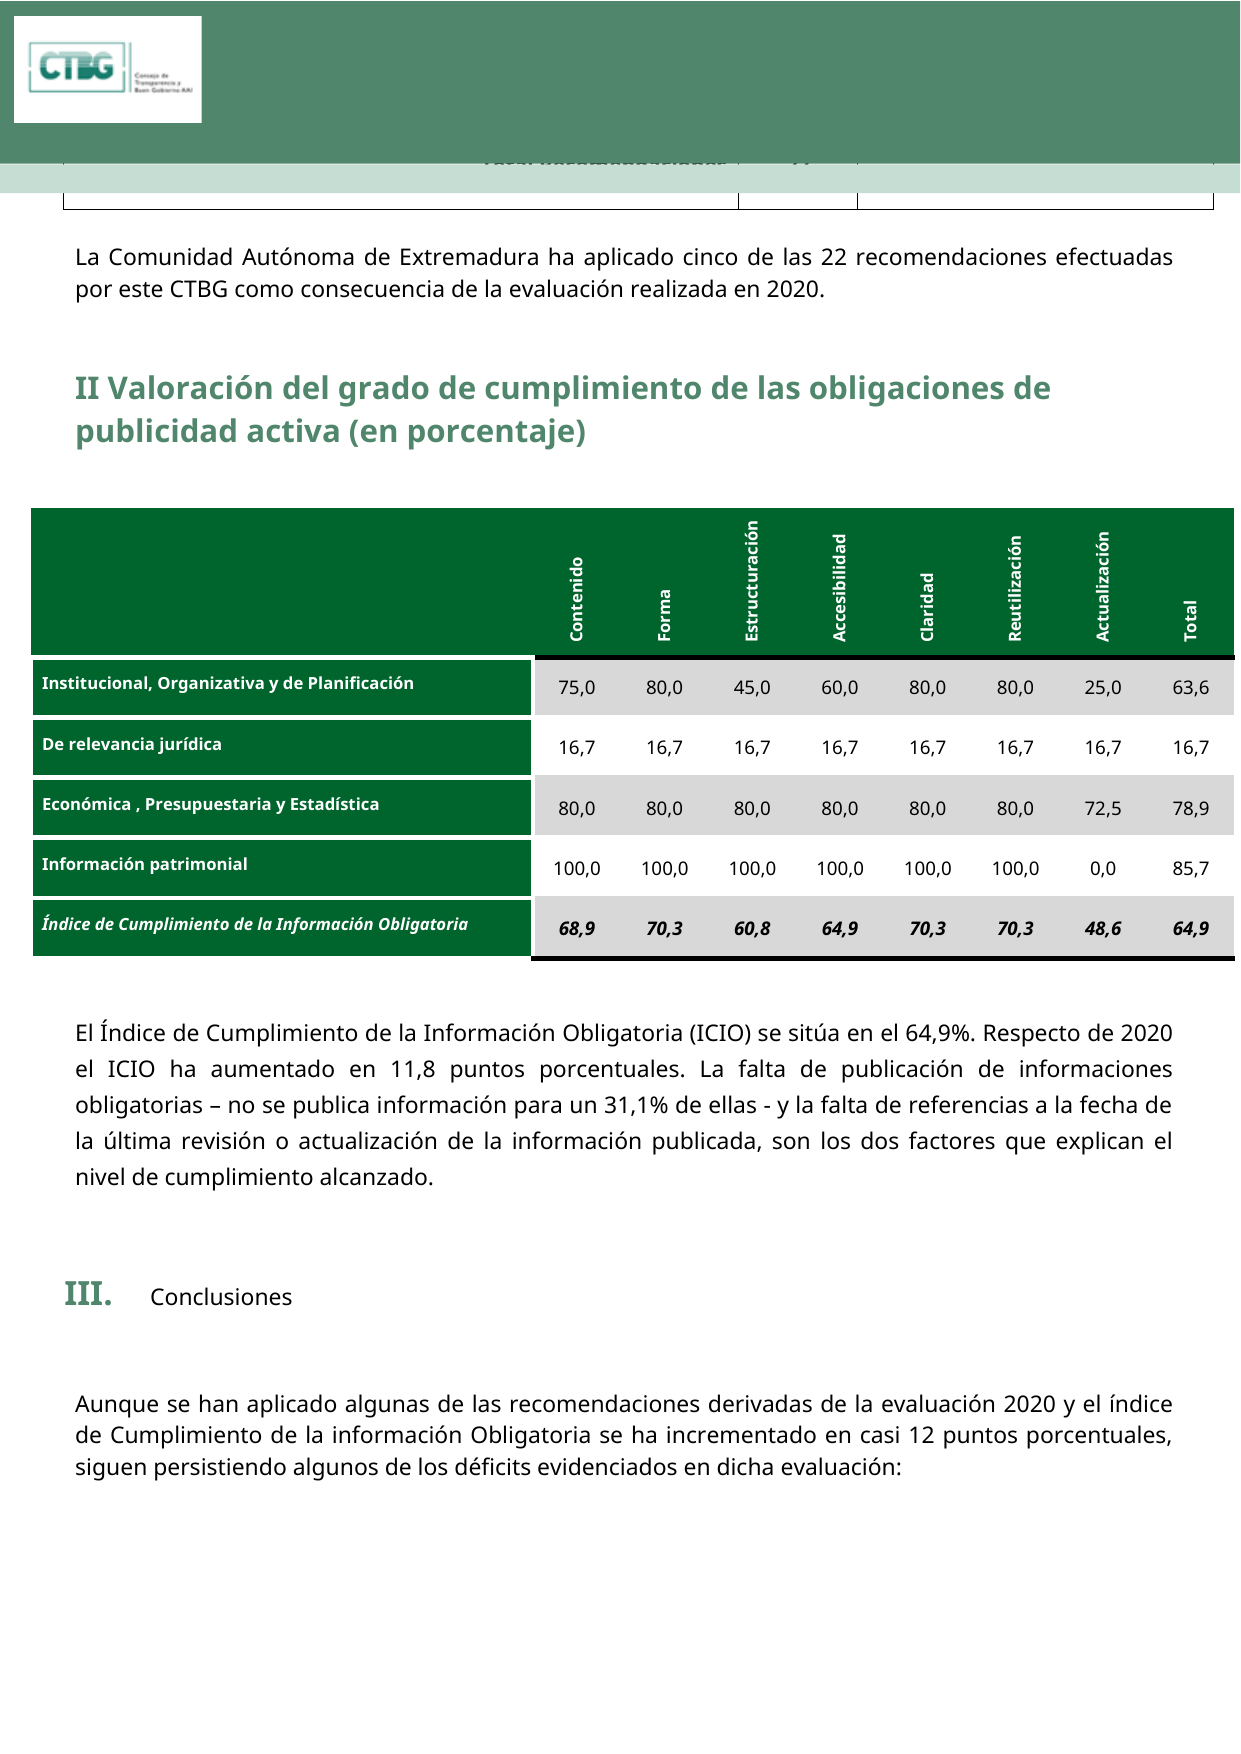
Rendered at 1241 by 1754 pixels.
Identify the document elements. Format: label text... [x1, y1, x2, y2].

table_cell Índice de Cumplimiento de la Información Obligatoria [33, 900, 531, 956]
table_cell 16,7 [535, 715, 621, 775]
table_header Estructuración [708, 508, 796, 655]
table_cell 60,0 [796, 660, 884, 715]
table_cell 63,6 [1147, 660, 1234, 715]
table_cell 80,0 [884, 775, 971, 835]
table_cell 80,0 [621, 775, 708, 835]
table_cell [64, 194, 738, 209]
table_header Actualización [1059, 508, 1147, 655]
table_cell 16,7 [884, 715, 971, 775]
table_cell 80,0 [971, 660, 1059, 715]
table_cell 70,3 [971, 896, 1059, 956]
text El Índice de Cumplimiento de la Información Obligatoria (ICIO) se sitúa en el 64,9%. Respecto de 2020 el ICIO ha aumentado en 11,8 puntos porcentuales. La falta de publicación de informaciones obligatorias – no se publica información para un 31,1% de ellas - y la falta de referencias a la fecha de la última revisión o actualización de la información publicada, son los dos factores que explican el nivel de cumplimiento alcanzado. [75, 1017, 1174, 1192]
table_cell 70,3 [884, 896, 971, 956]
table_cell 80,0 [621, 660, 708, 715]
table_cell 100,0 [708, 835, 796, 896]
table_cell 80,0 [535, 775, 621, 835]
table_cell 100,0 [796, 835, 884, 896]
table_header Total [1147, 508, 1234, 655]
table_cell 16,7 [796, 715, 884, 775]
table_header Claridad [884, 508, 971, 655]
table_cell [858, 194, 1213, 209]
table_cell 45,0 [708, 660, 796, 715]
table_cell 85,7 [1147, 835, 1234, 896]
table_cell Económica , Presupuestaria y Estadística [33, 780, 531, 835]
table_cell 75,0 [535, 660, 621, 715]
table_cell 78,9 [1147, 775, 1234, 835]
table_cell De relevancia jurídica [33, 720, 531, 775]
table_cell 16,7 [708, 715, 796, 775]
table_cell 70,3 [621, 896, 708, 956]
table_cell 48,6 [1059, 896, 1147, 956]
table_cell Institucional, Organizativa y de Planificación [33, 660, 531, 715]
table_cell 100,0 [535, 835, 621, 896]
table_cell 80,0 [708, 775, 796, 835]
table_cell 100,0 [971, 835, 1059, 896]
table_cell 72,5 [1059, 775, 1147, 835]
table_header Accesibilidad [796, 508, 884, 655]
table_header [31, 508, 533, 655]
table_cell 16,7 [1059, 715, 1147, 775]
table_cell 60,8 [708, 896, 796, 956]
table_cell 100,0 [621, 835, 708, 896]
table_header Contenido [533, 508, 621, 655]
table_cell 100,0 [884, 835, 971, 896]
table_cell 16,7 [1147, 715, 1234, 775]
text La Comunidad Autónoma de Extremadura ha aplicado cinco de las 22 recomendaciones efectuadas por este CTBG como consecuencia de la evaluación realizada en 2020. [75, 241, 1174, 304]
table_cell 80,0 [884, 660, 971, 715]
table_cell 80,0 [971, 775, 1059, 835]
table_cell 64,9 [796, 896, 884, 956]
table_cell 0,0 [1059, 835, 1147, 896]
table_cell 80,0 [796, 775, 884, 835]
table_cell 25,0 [1059, 660, 1147, 715]
table_cell [739, 194, 857, 209]
table_cell Información patrimonial [33, 840, 531, 896]
table_header Forma [621, 508, 708, 655]
table_cell 16,7 [621, 715, 708, 775]
text Aunque se han aplicado algunas de las recomendaciones derivadas de la evaluación 2020 y el índice de Cumplimiento de la información Obligatoria se ha incrementado en casi 12 puntos porcentuales, siguen persistiendo algunos de los déficits evidenciados en dicha evaluación: [75, 1388, 1174, 1482]
table_cell 16,7 [971, 715, 1059, 775]
table_cell 68,9 [535, 896, 621, 956]
table_cell 64,9 [1147, 896, 1234, 956]
table_header Reutilización [971, 508, 1059, 655]
